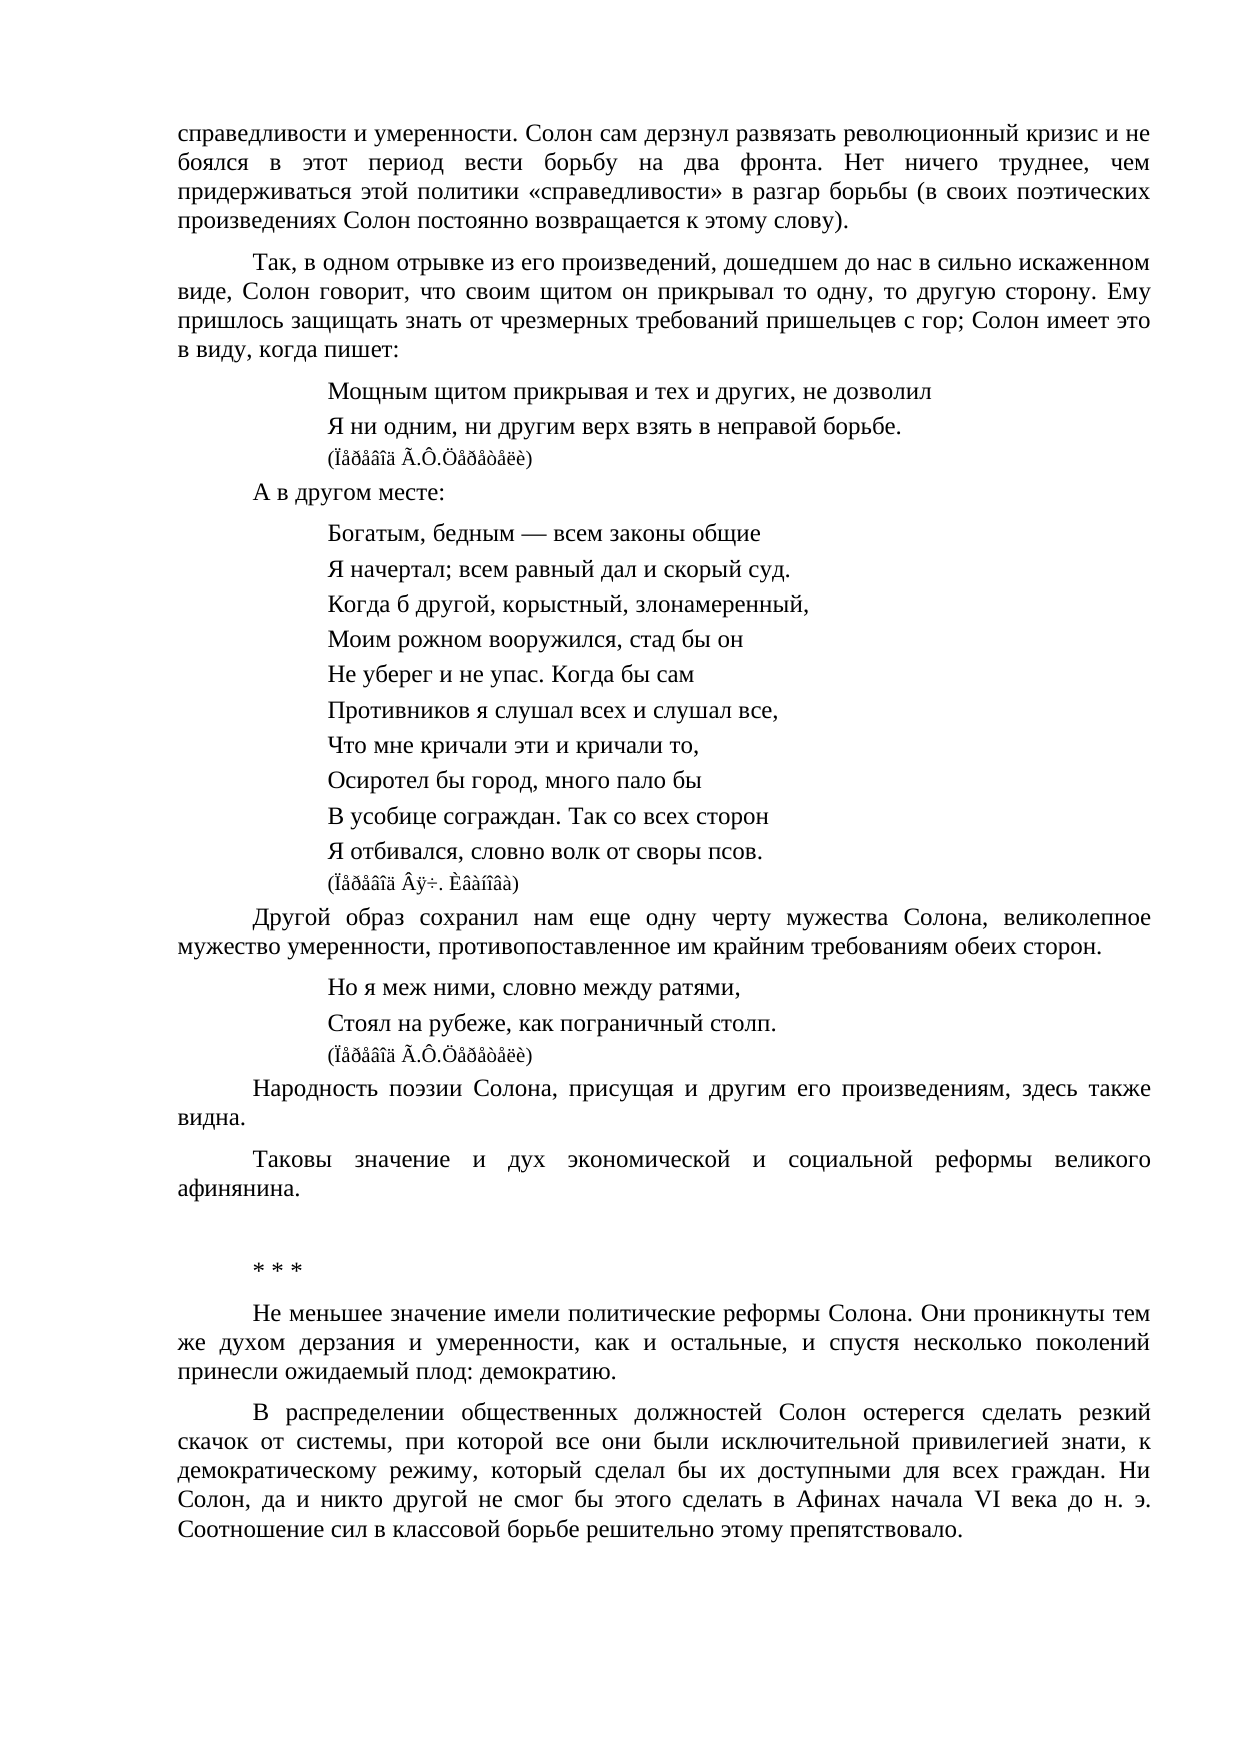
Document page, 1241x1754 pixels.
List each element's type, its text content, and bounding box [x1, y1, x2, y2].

text Я отбивался, словно волк от своры псов. [327, 836, 1152, 865]
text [177, 118, 1152, 234]
text А в другом месте: [177, 477, 1152, 506]
text Таковы значение и дух экономической и социальной реформы великого афинянина. [177, 1144, 1152, 1202]
text Противников я слушал всех и слушал все, [327, 695, 1152, 724]
text (Ïåðåâîä Âÿ÷. Èâàíîâà) [327, 871, 1152, 895]
text Когда б другой, корыстный, злонамеренный, [327, 589, 1152, 618]
text Я начертал; всем равный дал и скорый суд. [327, 553, 1152, 582]
text Что мне кричали эти и кричали то, [327, 730, 1152, 759]
text Другой образ сохранил нам еще одну черту мужества Солона, великолепное мужество умеренности, противопоставленное им крайним требованиям обеих сторон. [177, 902, 1152, 960]
text Стоял на рубеже, как пограничный столп. [327, 1007, 1152, 1037]
text Осиротел бы город, много пало бы [327, 765, 1152, 794]
text В распределении общественных должностей Солон остерегся сделать резкий скачок от системы, при которой все они были исключительной привилегией знати, к демократическому режиму, который сделал бы их доступными для всех граждан. Ни Солон, да и никто другой не смог бы этого сделать в Афинах начала VI века до н. э. Соотношение сил в классовой борьбе решительно этому препятствовало. [177, 1397, 1152, 1542]
text Богатым, бедным — всем законы общие [327, 518, 1152, 547]
text Мощным щитом прикрывая и тех и других, не дозволил [327, 376, 1152, 405]
text Но я меж ними, словно между ратями, [327, 972, 1152, 1001]
text Не уберег и не упас. Когда бы сам [327, 659, 1152, 688]
text (Ïåðåâîä Ã.Ô.Öåðåòåëè) [327, 446, 1152, 470]
text Не меньшее значение имели политические реформы Солона. Они проникнуты тем же духом дерзания и умеренности, как и остальные, и спустя несколько поколений принесли ожидаемый плод: демократию. [177, 1297, 1152, 1385]
text Народность поэзии Солона, присущая и другим его произведениям, здесь также видна. [177, 1073, 1152, 1131]
text В усобице сограждан. Так со всех сторон [327, 801, 1152, 830]
text (Ïåðåâîä Ã.Ô.Öåðåòåëè) [327, 1043, 1152, 1067]
text Я ни одним, ни другим верх взять в неправой борьбе. [327, 411, 1152, 440]
text Так, в одном отрывке из его произведений, дошедшем до нас в сильно искаженном виде, Солон говорит, что своим щитом он прикрывал то одну, то другую сторону. Ему пришлось защищать знать от чрезмерных требований пришельцев с гор; Солон имеет это в виду, когда пишет: [177, 247, 1152, 363]
text * * * [177, 1256, 1152, 1285]
text Моим рожном вооружился, стад бы он [327, 624, 1152, 653]
